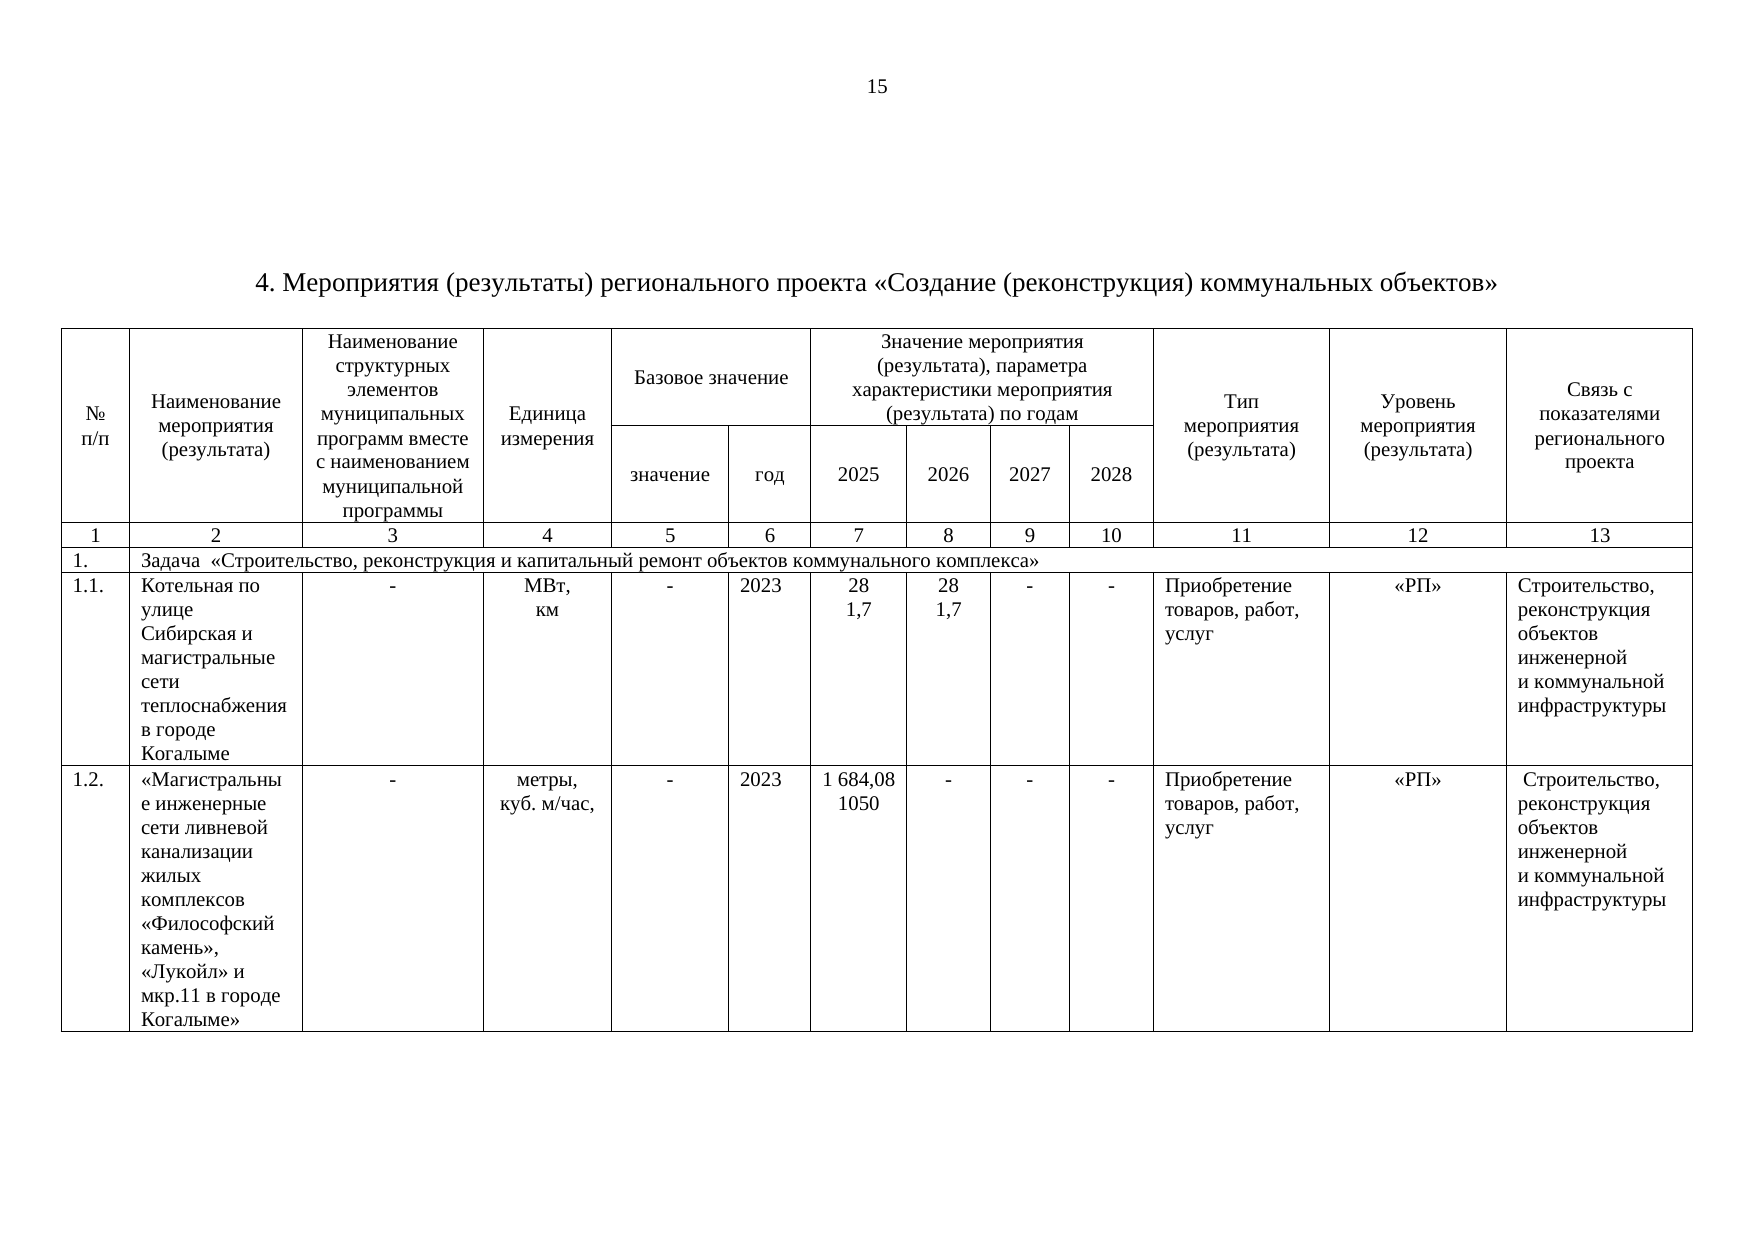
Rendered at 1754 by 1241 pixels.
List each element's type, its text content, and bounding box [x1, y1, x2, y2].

table_header Базовое значение [612, 329, 810, 425]
table_cell 7 [811, 523, 906, 547]
table_cell 5 [612, 523, 728, 547]
table_header Связь с показателями регионального проекта [1507, 329, 1692, 522]
table_cell - [612, 766, 728, 1031]
table_cell - [303, 573, 483, 765]
table_header Значение мероприятия (результата), параметра характеристики мероприятия (результата) по годам [811, 329, 1153, 425]
table_cell «РП» [1330, 573, 1506, 765]
table_cell - [991, 573, 1069, 765]
table_cell - [612, 573, 728, 765]
table_cell Строительство, реконструкция объектов инженерной и коммунальной инфраструктуры [1507, 766, 1692, 1031]
table_cell 2027 [991, 426, 1069, 522]
table_cell 2028 [1070, 426, 1153, 522]
table_cell 28 1,7 [907, 573, 990, 765]
table_header Наименование мероприятия (результата) [130, 329, 302, 522]
table_cell год [729, 426, 810, 522]
table_cell Задача «Строительство, реконструкция и капитальный ремонт объектов коммунального комплекса» [130, 548, 1692, 572]
table_cell значение [612, 426, 728, 522]
table_header № п/п [62, 329, 129, 522]
table_cell 2 [130, 523, 302, 547]
table_cell Котельная по улице Сибирская и магистральные сети теплоснабжения в городе Когалыме [130, 573, 302, 765]
table_header Наименование структурных элементов муниципальных программ вместе с наименованием муниципальной программы [303, 329, 483, 522]
table_cell 3 [303, 523, 483, 547]
table_cell 2023 [729, 573, 810, 765]
text 4. Мероприятия (результаты) регионального проекта «Создание (реконструкция) коммунальных объектов» [59, 266, 1695, 297]
table_cell - [1070, 766, 1153, 1031]
table_cell 1 684,08 1050 [811, 766, 906, 1031]
table_cell «Магистральные инженерные сети ливневой канализации жилых комплексов «Философский камень», «Лукойл» и мкр.11 в городе Когалыме» [130, 766, 302, 1031]
table_cell Приобретение товаров, работ, услуг [1154, 766, 1329, 1031]
table_cell 11 [1154, 523, 1329, 547]
table_cell 28 1,7 [811, 573, 906, 765]
table_cell 1 [62, 523, 129, 547]
table_header Тип мероприятия (результата) [1154, 329, 1329, 522]
table_cell 1.2. [62, 766, 129, 1031]
table_cell 13 [1507, 523, 1692, 547]
table_cell Приобретение товаров, работ, услуг [1154, 573, 1329, 765]
table_cell 9 [991, 523, 1069, 547]
table_cell 12 [1330, 523, 1506, 547]
table_cell - [1070, 573, 1153, 765]
table_cell 4 [484, 523, 611, 547]
table_cell 6 [729, 523, 810, 547]
table_cell - [991, 766, 1069, 1031]
table_cell 1. [62, 548, 129, 572]
table_cell «РП» [1330, 766, 1506, 1031]
table_header Уровень мероприятия (результата) [1330, 329, 1506, 522]
table_cell - [303, 766, 483, 1031]
table_cell 1.1. [62, 573, 129, 765]
table_cell МВт, км [484, 573, 611, 765]
table_header Единица измерения [484, 329, 611, 522]
table_cell метры, куб. м/час, [484, 766, 611, 1031]
table_cell Строительство, реконструкция объектов инженерной и коммунальной инфраструктуры [1507, 573, 1692, 765]
table_cell 8 [907, 523, 990, 547]
table_cell 2026 [907, 426, 990, 522]
table_cell 2025 [811, 426, 906, 522]
table_cell 2023 [729, 766, 810, 1031]
table_cell - [907, 766, 990, 1031]
table_cell 10 [1070, 523, 1153, 547]
